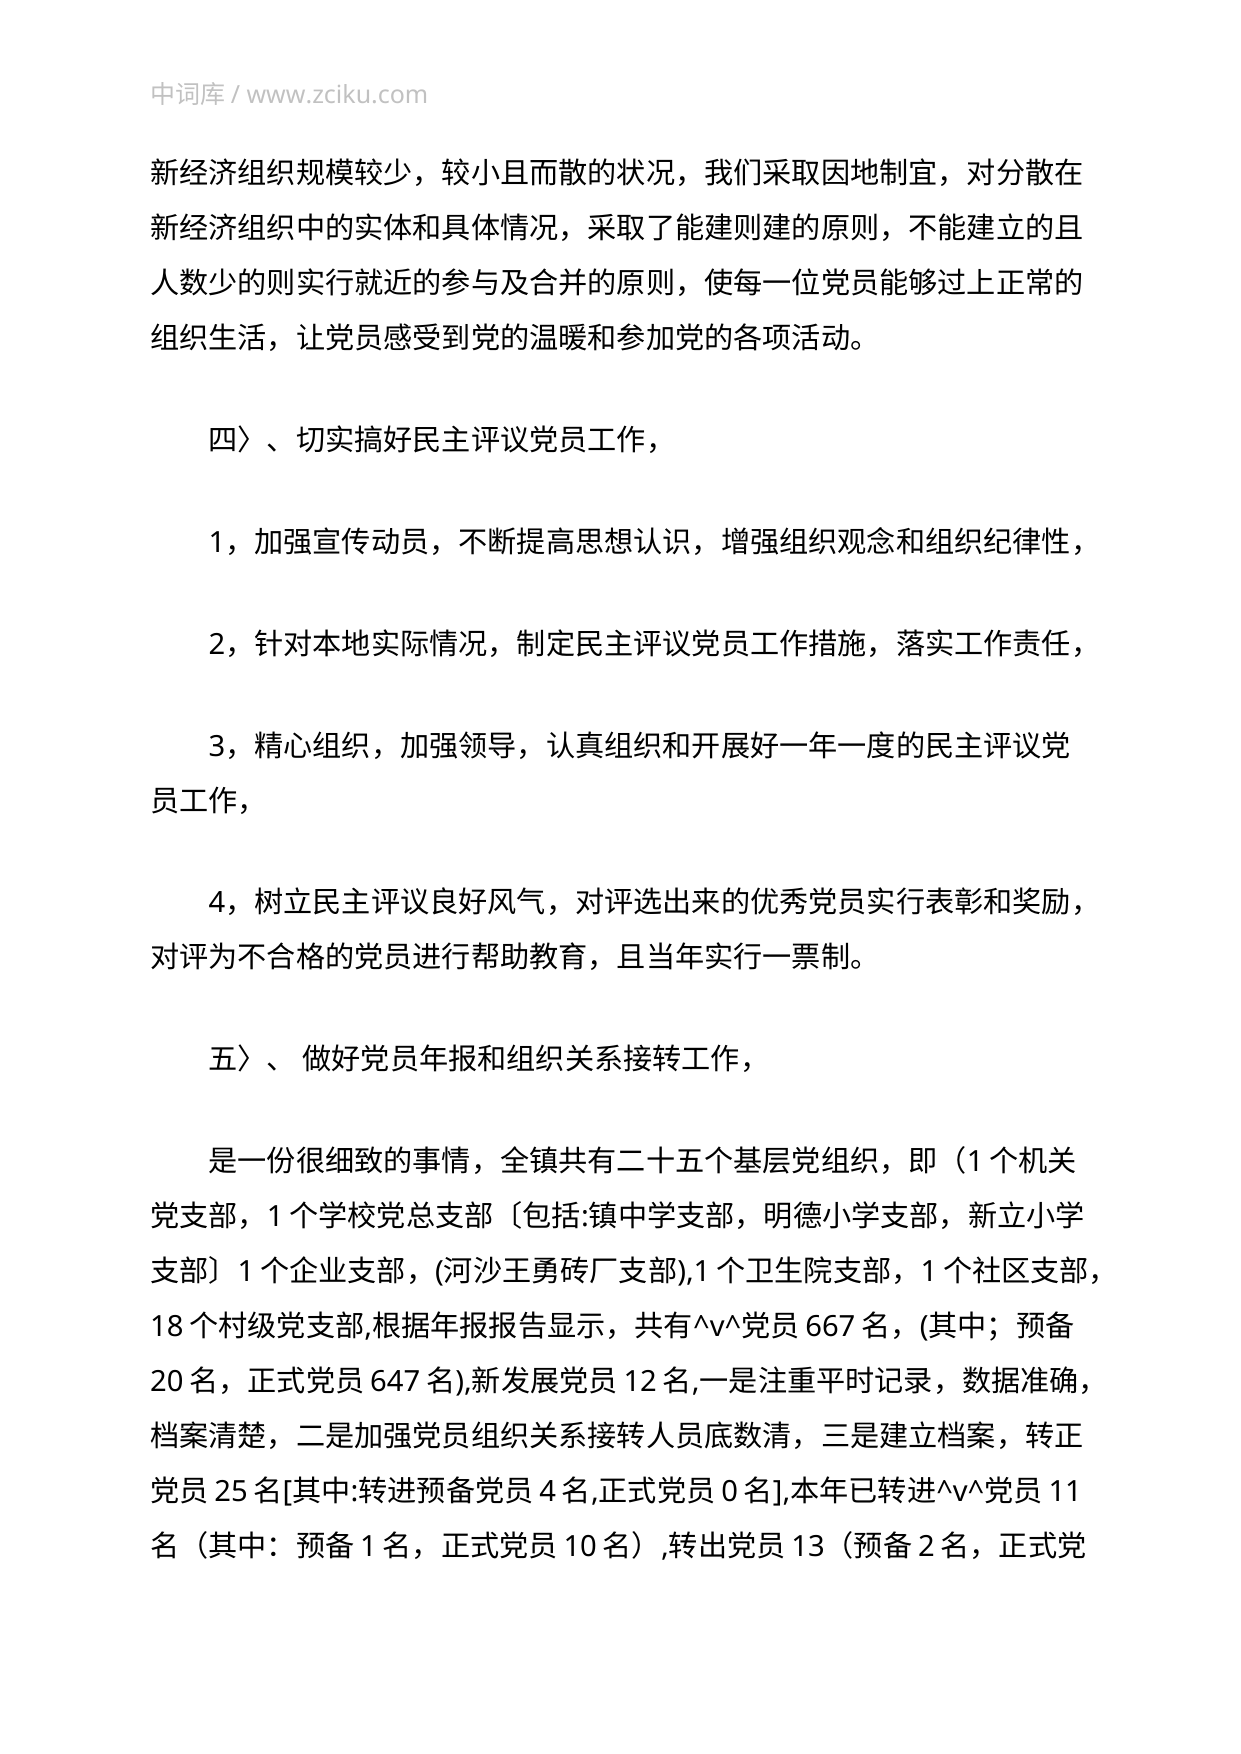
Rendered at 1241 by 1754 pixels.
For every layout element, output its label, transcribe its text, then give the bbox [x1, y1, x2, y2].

text 四〉、切实搞好民主评议党员工作， [150, 416, 1090, 459]
text 3，精心组织，加强领导，认真组织和开展好一年一度的民主评议党员工作， [150, 722, 1090, 819]
text 五〉、 做好党员年报和组织关系接转工作， [150, 1036, 1090, 1078]
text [150, 1137, 1090, 1565]
text 1，加强宣传动员，不断提高思想认识，增强组织观念和组织纪律性， [150, 518, 1090, 561]
text 2，针对本地实际情况，制定民主评议党员工作措施，落实工作责任， [150, 620, 1090, 663]
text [150, 150, 1090, 357]
text 4，树立民主评议良好风气，对评选出来的优秀党员实行表彰和奖励，对评为不合格的党员进行帮助教育，且当年实行一票制。 [150, 879, 1090, 976]
